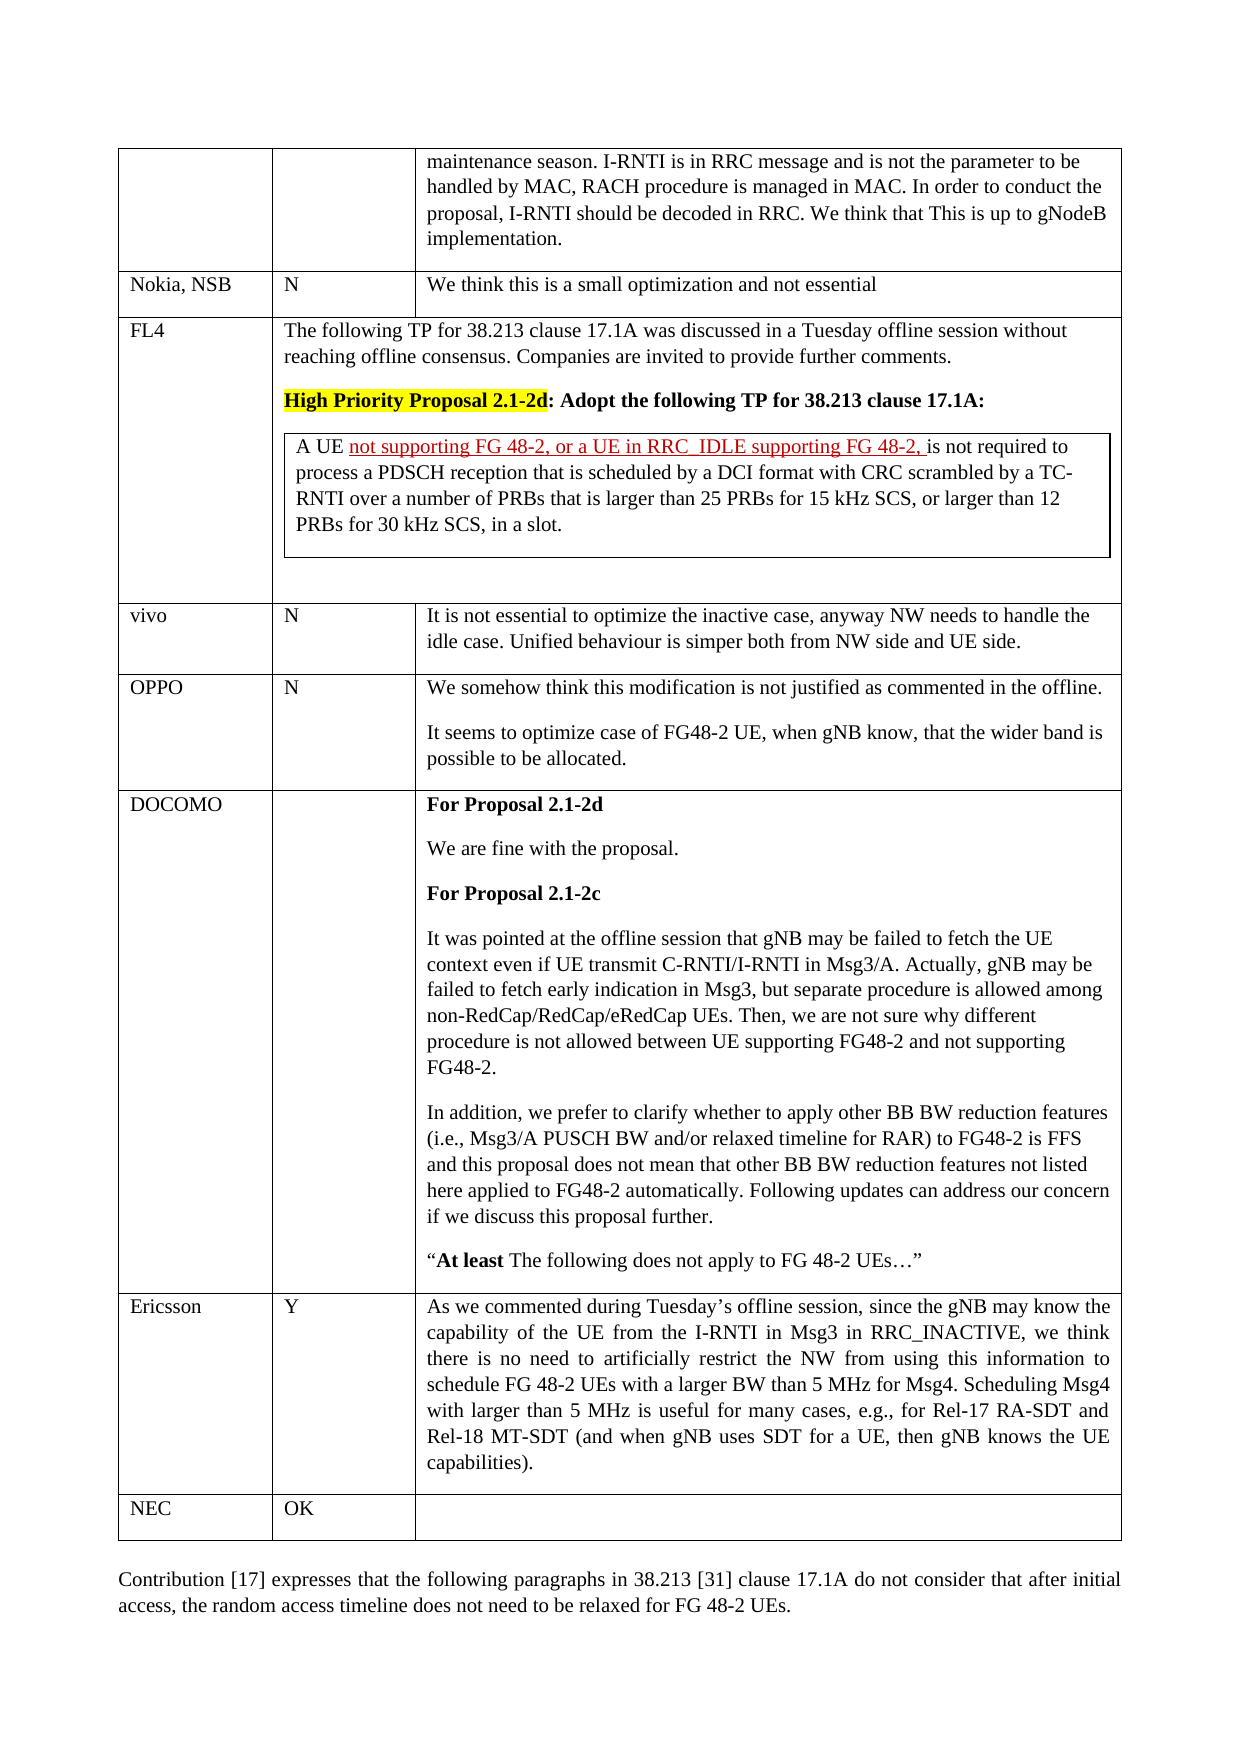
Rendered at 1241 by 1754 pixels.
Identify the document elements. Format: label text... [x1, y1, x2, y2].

table_cell vivo [119, 604, 272, 674]
text Contribution [17] expresses that the following paragraphs in 38.213 [31] clause 17.1A do not consider that after initial access, the random access timeline does not need to be relaxed for FG 48-2 UEs. [118, 1541, 1122, 1617]
table_cell Y [273, 1294, 415, 1494]
table_cell We somehow think this modification is not justified as commented in the offline. It seems to optimize case of FG48-2 UE, when gNB know, that the wider band is possible to be allocated. [416, 675, 1121, 790]
table_cell Ericsson [119, 1294, 272, 1494]
table_cell N [273, 604, 415, 674]
table_cell [273, 791, 415, 1293]
table_cell We think this is a small optimization and not essential [416, 272, 1121, 317]
table_cell OPPO [119, 675, 272, 790]
table_cell FL4 [119, 318, 272, 602]
table_cell The following TP for 38.213 clause 17.1A was discussed in a Tuesday offline session without reaching offline consensus. Companies are invited to provide further comments. High Priority Proposal 2.1-2d: Adopt the following TP for 38.213 clause 17.1A: [273, 318, 1121, 602]
table_cell N [273, 272, 415, 317]
table_cell As we commented during Tuesday’s offline session, since the gNB may know the capability of the UE from the I-RNTI in Msg3 in RRC_INACTIVE, we think there is no need to artificially restrict the NW from using this information to schedule FG 48-2 UEs with a larger BW than 5 MHz for Msg4. Scheduling Msg4 with larger than 5 MHz is useful for many cases, e.g., for Rel-17 RA-SDT and Rel-18 MT-SDT (and when gNB uses SDT for a UE, then gNB knows the UE capabilities). [416, 1294, 1121, 1494]
table_cell OK [273, 1495, 415, 1540]
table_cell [416, 149, 1121, 271]
table_cell [416, 1495, 1121, 1540]
table_cell Nokia, NSB [119, 272, 272, 317]
table_cell N [273, 149, 415, 271]
table_cell LG [119, 149, 272, 271]
table_cell DOCOMO [119, 791, 272, 1293]
table_cell It is not essential to optimize the inactive case, anyway NW needs to handle the idle case. Unified behaviour is simper both from NW side and UE side. [416, 604, 1121, 674]
table_cell NEC [119, 1495, 272, 1540]
table_cell N [273, 675, 415, 790]
table_cell For Proposal 2.1-2d We are fine with the proposal. For Proposal 2.1-2c It was pointed at the offline session that gNB may be failed to fetch the UE context even if UE transmit C-RNTI/I-RNTI in Msg3/A. Actually, gNB may be failed to fetch early indication in Msg3, but separate procedure is allowed among non-RedCap/RedCap/eRedCap UEs. Then, we are not sure why different procedure is not allowed between UE supporting FG48-2 and not supporting FG48-2. In addition, we prefer to clarify whether to apply other BB BW reduction features (i.e., Msg3/A PUSCH BW and/or relaxed timeline for RAR) to FG48-2 is FFS and this proposal does not mean that other BB BW reduction features not listed here applied to FG48-2 automatically. Following updates can address our concern if we discuss this proposal further. “At least The following does not apply to FG 48-2 UEs…” [416, 791, 1121, 1293]
